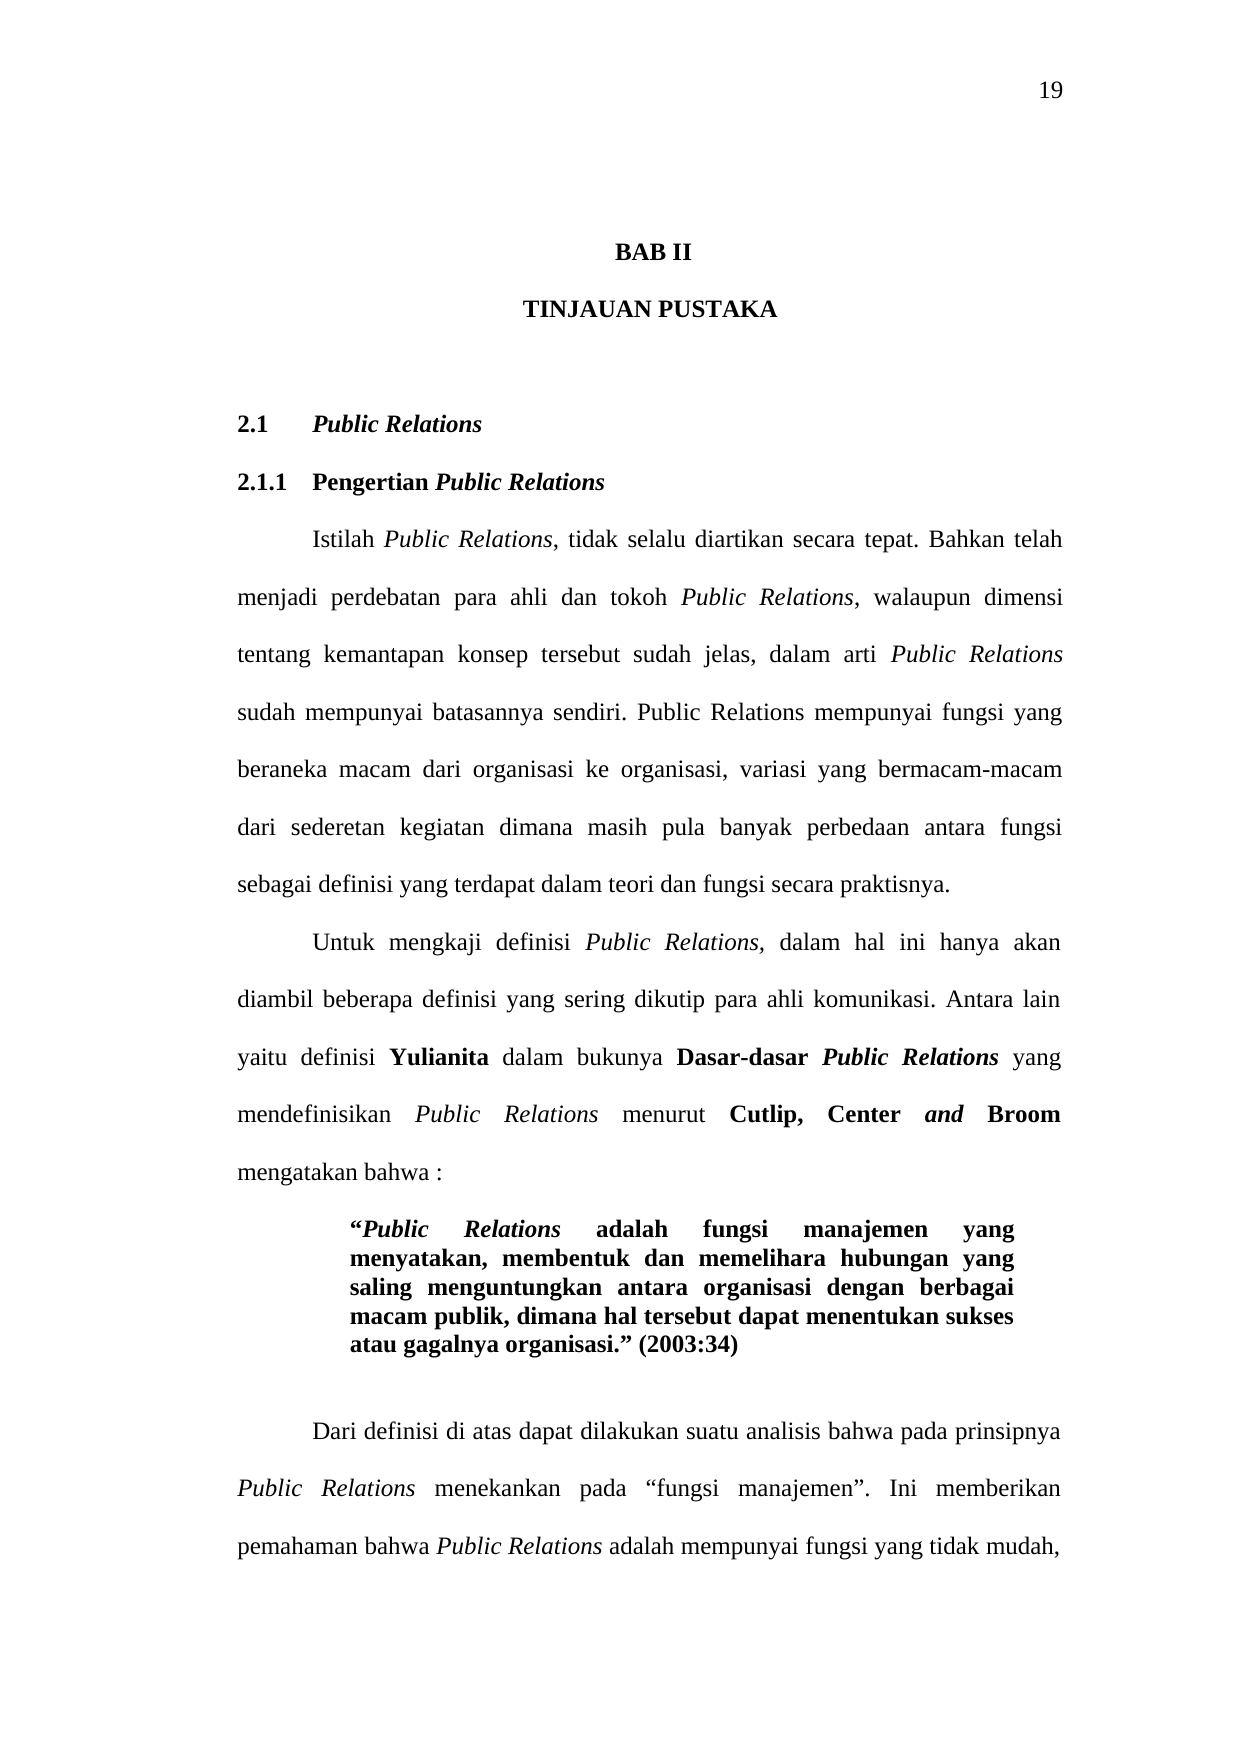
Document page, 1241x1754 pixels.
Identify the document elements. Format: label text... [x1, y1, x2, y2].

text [237, 1416, 1061, 1559]
text 2.1 Public Relations [237, 409, 1063, 438]
text “Public Relations adalah fungsi manajemen yang menyatakan, membentuk dan memelihara hubungan yang saling menguntungkan antara organisasi dengan berbagai macam publik, dimana hal tersebut dapat menentukan sukses atau gagalnya organisasi.” (2003:34) [349, 1214, 1015, 1358]
text Untuk mengkaji definisi Public Relations, dalam hal ini hanya akan diambil beberapa definisi yang sering dikutip para ahli komunikasi. Antara lain yaitu definisi Yulianita dalam bukunya Dasar-dasar Public Relations yang mendefinisikan Public Relations menurut Cutlip, Center and Broom mengatakan bahwa : [237, 927, 1061, 1186]
text BAB II [237, 237, 1063, 266]
text Istilah Public Relations, tidak selalu diartikan secara tepat. Bahkan telah menjadi perdebatan para ahli dan tokoh Public Relations, walaupun dimensi tentang kemantapan konsep tersebut sudah jelas, dalam arti Public Relations sudah mempunyai batasannya sendiri. Public Relations mempunyai fungsi yang beraneka macam dari organisasi ke organisasi, variasi yang bermacam-macam dari sederetan kegiatan dimana masih pula banyak perbedaan antara fungsi sebagai definisi yang terdapat dalam teori dan fungsi secara praktisnya. [237, 524, 1063, 898]
text TINJAUAN PUSTAKA [237, 294, 1063, 323]
text 2.1.1 Pengertian Public Relations [237, 467, 1063, 496]
